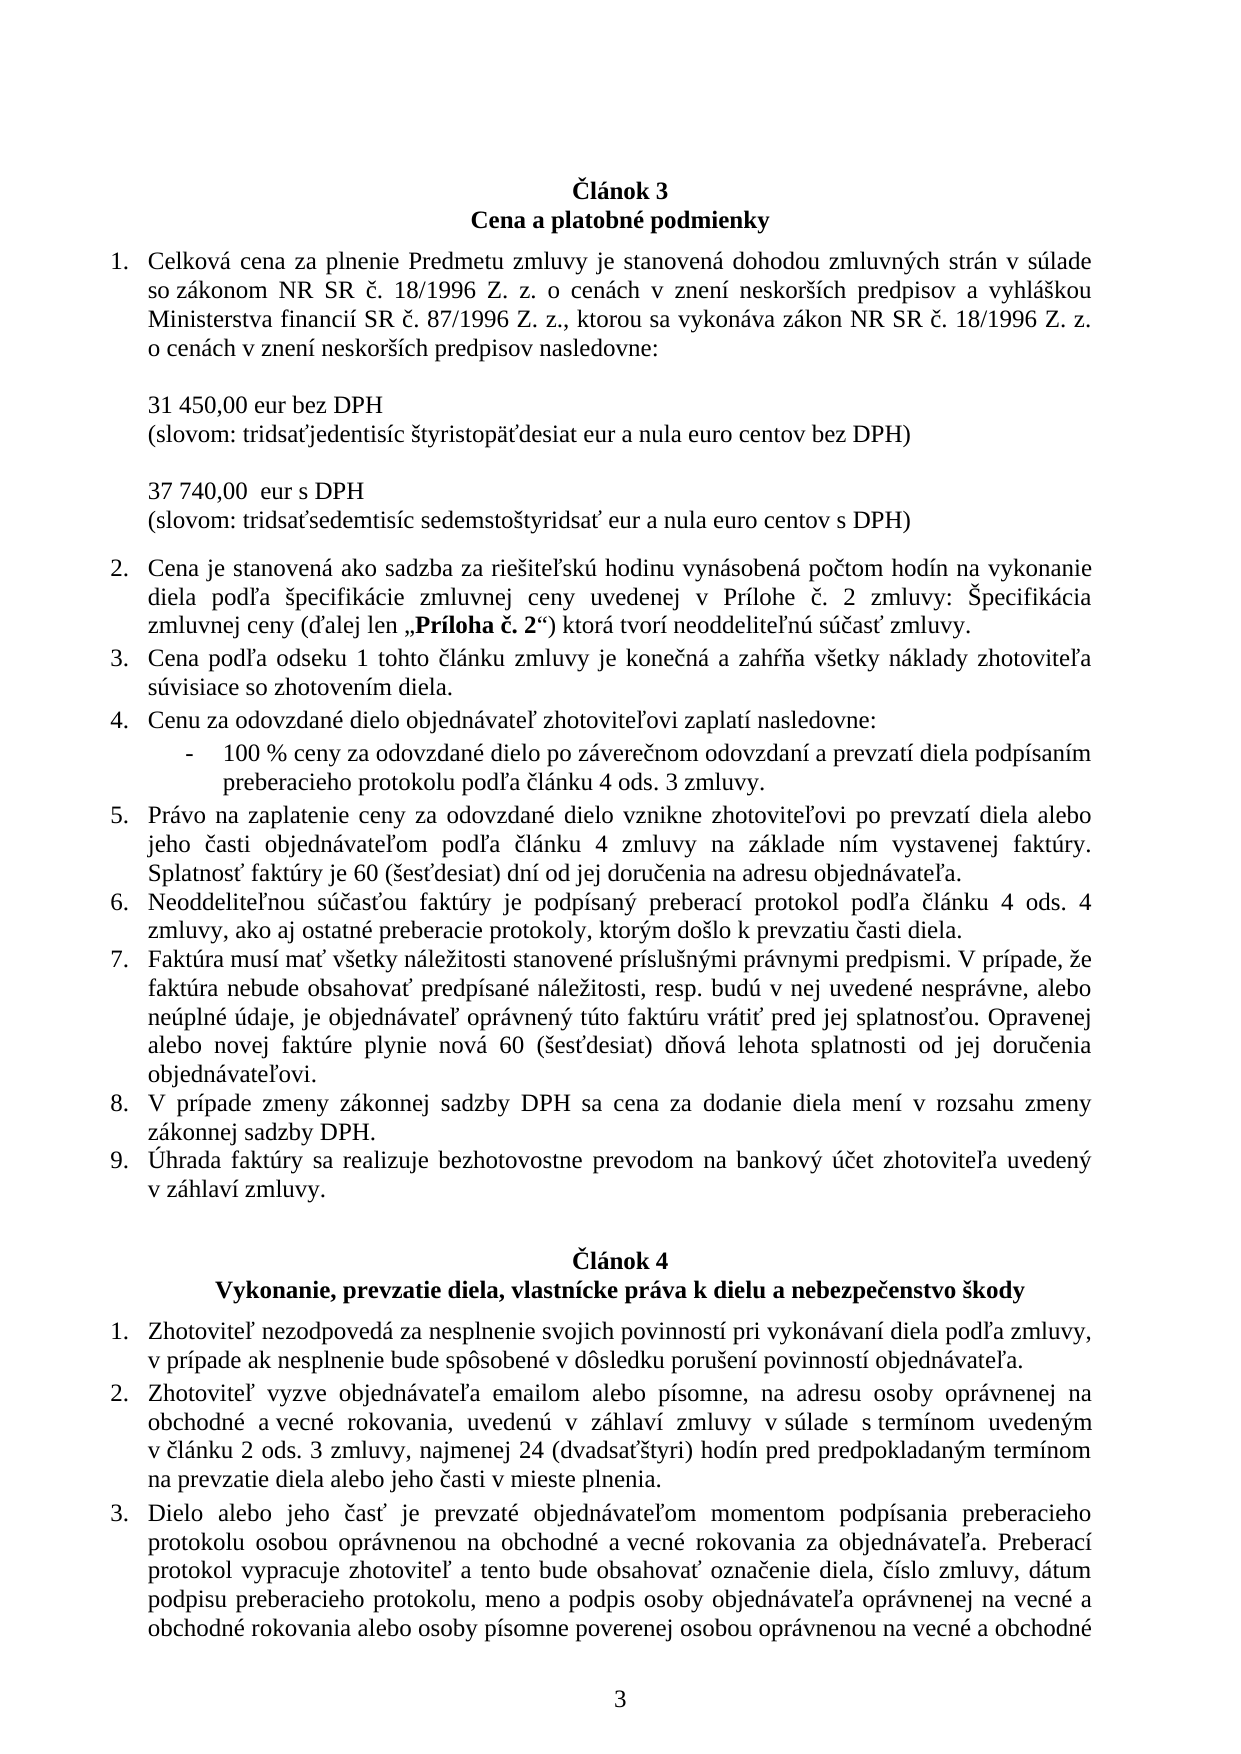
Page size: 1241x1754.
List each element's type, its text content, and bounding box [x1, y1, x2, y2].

list Zhotoviteľ vyzve objednávateľa emailom alebo písomne, na adresu osoby oprávnenej na obchodné a vecné rokovania, uvedenú v záhlaví zmluvy v súlade s termínom uvedeným v článku 2 ods. 3 zmluvy, najmenej 24 (dvadsaťštyri) hodín pred predpokladaným termínom na prevzatie diela alebo jeho časti v mieste plnenia. [110, 1378, 1093, 1493]
text Článok 4 [148, 1246, 1093, 1275]
text 31 450,00 eur bez DPH [148, 390, 1093, 419]
list Cena je stanovená ako sadzba za riešiteľskú hodinu vynásobená počtom hodín na vykonanie diela podľa špecifikácie zmluvnej ceny uvedenej v Prílohe č. 2 zmluvy: Špecifikácia zmluvnej ceny (ďalej len „Príloha č. 2“) ktorá tvorí neoddeliteľnú súčasť zmluvy. [110, 553, 1093, 639]
list V prípade zmeny zákonnej sadzby DPH sa cena za dodanie diela mení v rozsahu zmeny zákonnej sadzby DPH. [110, 1088, 1093, 1145]
text Cena a platobné podmienky [148, 205, 1093, 234]
list Neoddeliteľnou súčasťou faktúry je podpísaný preberací protokol podľa článku 4 ods. 4 zmluvy, ako aj ostatné preberacie protokoly, ktorým došlo k prevzatiu časti diela. [110, 887, 1093, 944]
text (slovom: tridsaťsedemtisíc sedemstoštyridsať eur a nula euro centov s DPH) [148, 505, 1093, 534]
list Úhrada faktúry sa realizuje bezhotovostne prevodom na bankový účet zhotoviteľa uvedený v záhlaví zmluvy. [110, 1145, 1093, 1203]
list Právo na zaplatenie ceny za odovzdané dielo vznikne zhotoviteľovi po prevzatí diela alebo jeho časti objednávateľom podľa článku 4 zmluvy na základe ním vystavenej faktúry. Splatnosť faktúry je 60 (šesťdesiat) dní od jej doručenia na adresu objednávateľa. [110, 800, 1093, 887]
list 100 % ceny za odovzdané dielo po záverečnom odovzdaní a prevzatí diela podpísaním preberacieho protokolu podľa článku 4 ods. 3 zmluvy. [185, 738, 1093, 796]
text Článok 3 [148, 176, 1093, 205]
text 37 740,00 eur s DPH [148, 476, 1093, 505]
list Cena podľa odseku 1 tohto článku zmluvy je konečná a zahŕňa všetky náklady zhotoviteľa súvisiace so zhotovením diela. [110, 643, 1093, 701]
list Zhotoviteľ nezodpovedá za nesplnenie svojich povinností pri vykonávaní diela podľa zmluvy, v prípade ak nesplnenie bude spôsobené v dôsledku porušení povinností objednávateľa. [110, 1316, 1093, 1373]
text Vykonanie, prevzatie diela, vlastnícke práva k dielu a nebezpečenstvo škody [148, 1275, 1093, 1303]
text (slovom: tridsaťjedentisíc štyristopäťdesiat eur a nula euro centov bez DPH) [148, 419, 1093, 448]
list Cenu za odovzdané dielo objednávateľ zhotoviteľovi zaplatí nasledovne: [110, 705, 1093, 734]
list Faktúra musí mať všetky náležitosti stanovené príslušnými právnymi predpismi. V prípade, že faktúra nebude obsahovať predpísané náležitosti, resp. budú v nej uvedené nesprávne, alebo neúplné údaje, je objednávateľ oprávnený túto faktúru vrátiť pred jej splatnosťou. Opravenej alebo novej faktúre plynie nová 60 (šesťdesiat) dňová lehota splatnosti od jej doručenia objednávateľovi. [110, 944, 1093, 1088]
list Celková cena za plnenie Predmetu zmluvy je stanovená dohodou zmluvných strán v súlade so zákonom NR SR č. 18/1996 Z. z. o cenách v znení neskorších predpisov a vyhláškou Ministerstva financií SR č. 87/1996 Z. z., ktorou sa vykonáva zákon NR SR č. 18/1996 Z. z. o cenách v znení neskorších predpisov nasledovne: [110, 246, 1093, 361]
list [110, 1498, 1093, 1642]
